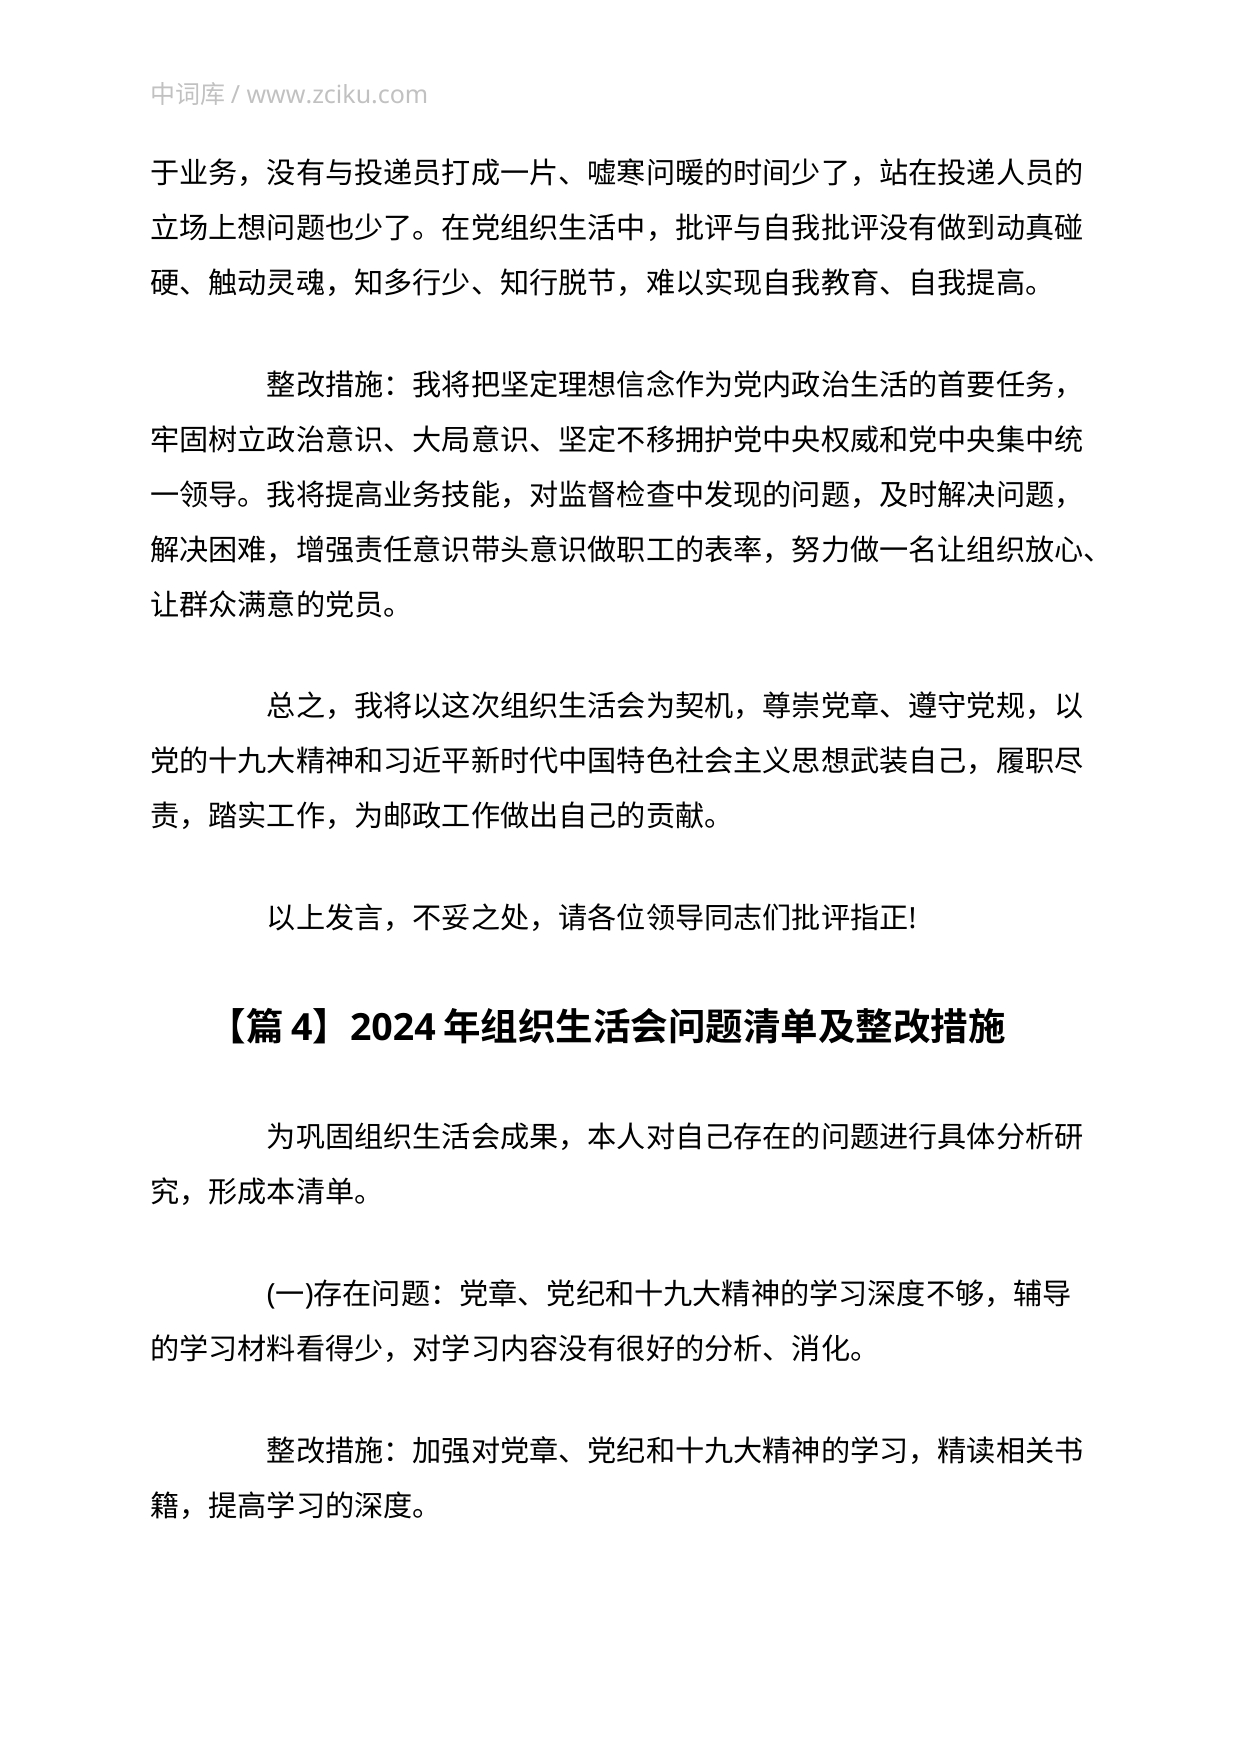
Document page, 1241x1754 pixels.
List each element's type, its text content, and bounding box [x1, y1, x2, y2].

text 以上发言，不妥之处，请各位领导同志们批评指正! [150, 894, 1090, 937]
text (一)存在问题：党章、党纪和十九大精神的学习深度不够，辅导的学习材料看得少，对学习内容没有很好的分析、消化。 [150, 1271, 1090, 1368]
text 总之，我将以这次组织生活会为契机，尊崇党章、遵守党规，以党的十九大精神和习近平新时代中国特色社会主义思想武装自己，履职尽责，踏实工作，为邮政工作做出自己的贡献。 [150, 683, 1090, 835]
text 为巩固组织生活会成果，本人对自己存在的问题进行具体分析研究，形成本清单。 [150, 1114, 1090, 1211]
text 【篇4】2024年组织生活会问题清单及整改措施 [150, 996, 1090, 1051]
text 整改措施：加强对党章、党纪和十九大精神的学习，精读相关书籍，提高学习的深度。 [150, 1427, 1090, 1525]
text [150, 150, 1090, 302]
text 整改措施：我将把坚定理想信念作为党内政治生活的首要任务，牢固树立政治意识、大局意识、坚定不移拥护党中央权威和党中央集中统一领导。我将提高业务技能，对监督检查中发现的问题，及时解决问题，解决困难，增强责任意识带头意识做职工的表率，努力做一名让组织放心、让群众满意的党员。 [150, 362, 1090, 623]
